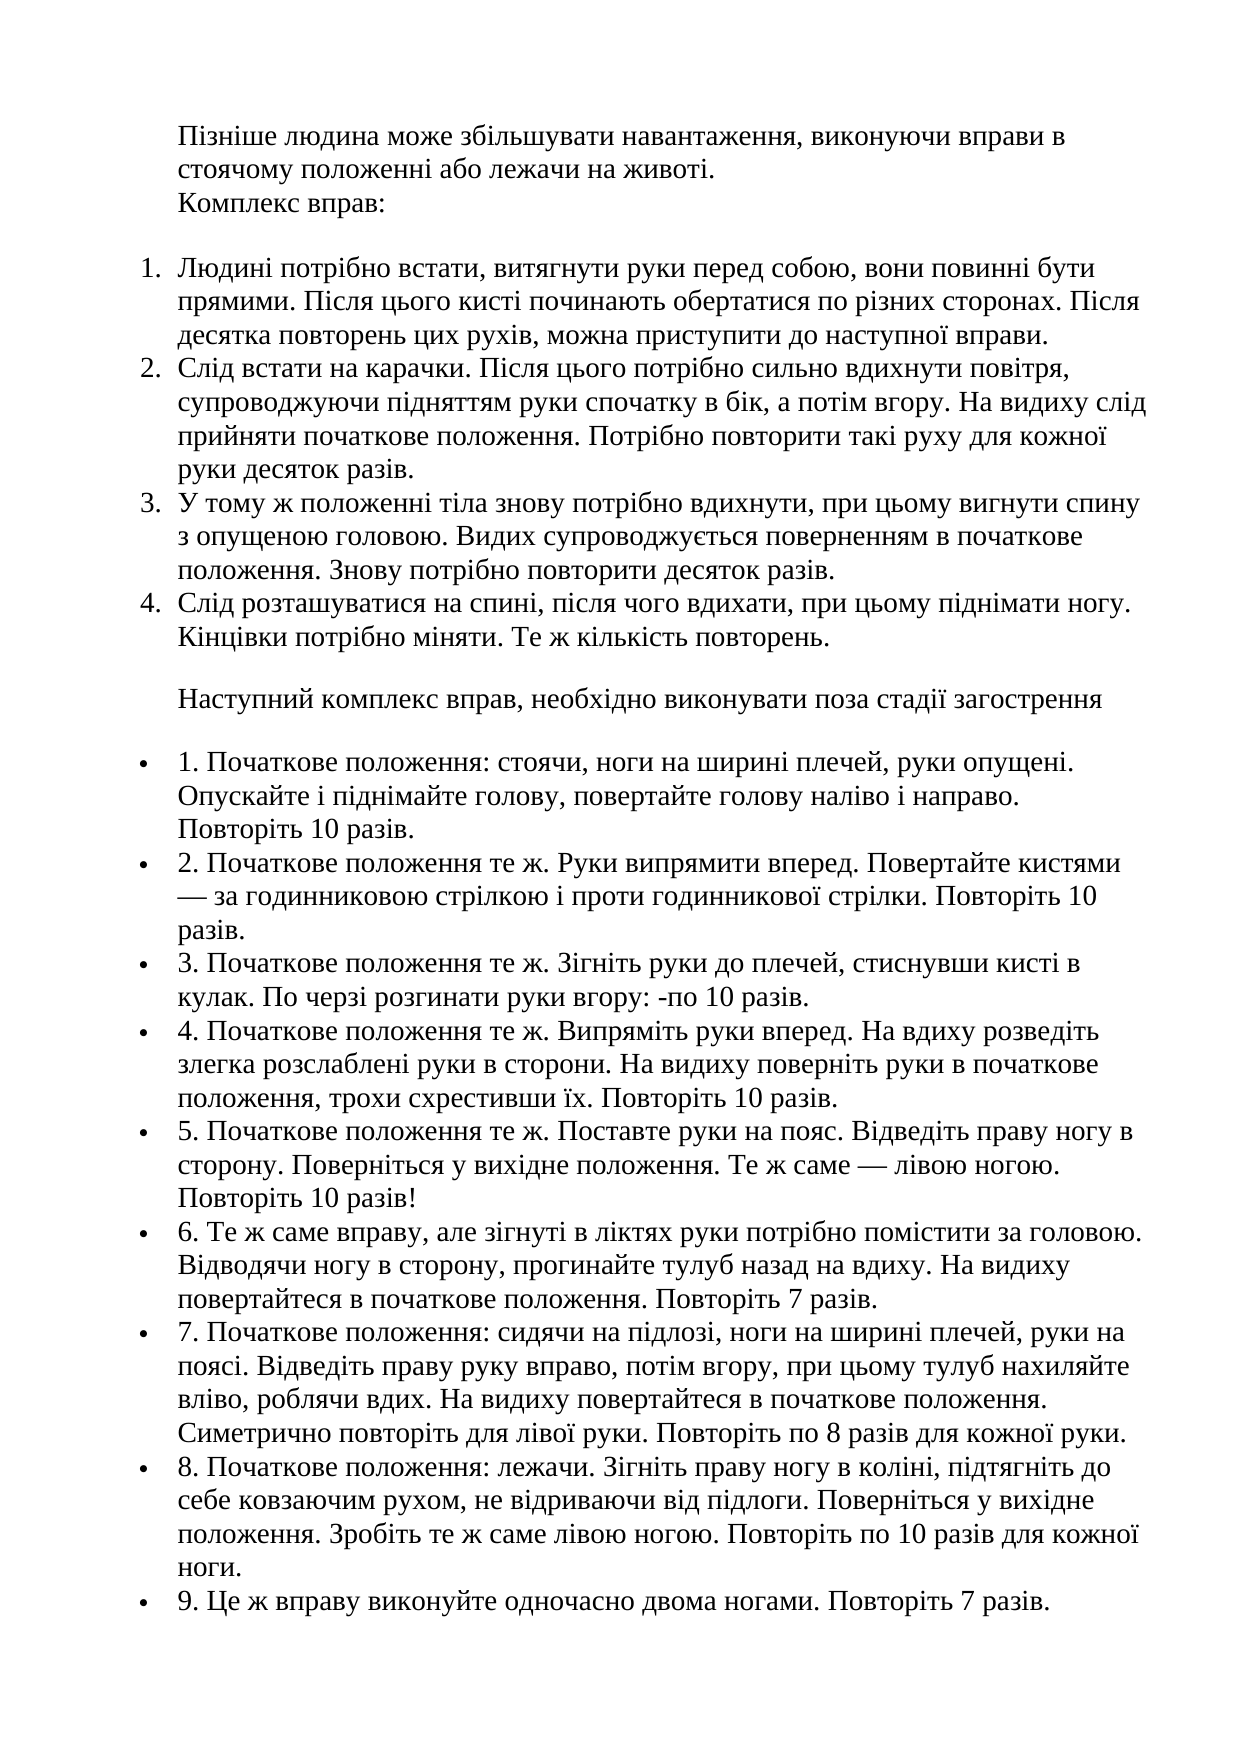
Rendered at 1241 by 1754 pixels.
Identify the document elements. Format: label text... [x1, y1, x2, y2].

list Людині потрібно встати, витягнути руки перед собою, вони повинні бути прямими. Після цього кисті починають обертатися по різних сторонах. Після десятка повторень цих рухів, можна приступити до наступної вправи. [140, 250, 1152, 351]
list Слід розташуватися на спині, після чого вдихати, при цьому піднімати ногу. Кінцівки потрібно міняти. Те ж кількість повторень. [140, 585, 1152, 652]
list У тому ж положенні тіла знову потрібно вдихнути, при цьому вигнути спину з опущеною головою. Видих супроводжується поверненням в початкове положення. Знову потрібно повторити десяток разів. [140, 485, 1152, 585]
text Наступний комплекс вправ, необхідно виконувати поза стадії загострення [177, 682, 1152, 715]
list 8. Початкове положення: лежачи. Зігніть праву ногу в коліні, підтягніть до себе ковзаючим рухом, не відриваючи від підлоги. Поверніться у вихідне положення. Зробіть те ж саме лівою ногою. Повторіть по 10 разів для кожної ноги. [140, 1449, 1152, 1583]
list 6. Те ж саме вправу, але зігнуті в ліктях руки потрібно помістити за головою. Відводячи ногу в сторону, прогинайте тулуб назад на вдиху. На видиху повертайтеся в початкове положення. Повторіть 7 разів. [140, 1214, 1152, 1314]
list 1. Початкове положення: стоячи, ноги на ширині плечей, руки опущені. Опускайте і піднімайте голову, повертайте голову наліво і направо. Повторіть 10 разів. [140, 744, 1152, 845]
list 9. Це ж вправу виконуйте одночасно двома ногами. Повторіть 7 разів. [140, 1583, 1152, 1616]
list 4. Початкове положення те ж. Випряміть руки вперед. На вдиху розведіть злегка розслаблені руки в сторони. На видиху поверніть руки в початкове положення, трохи схрестивши їх. Повторіть 10 разів. [140, 1013, 1152, 1113]
text Комплекс вправ: [177, 185, 1152, 219]
text Пізніше людина може збільшувати навантаження, виконуючи вправи в стоячому положенні або лежачи на животі. [716, 118, 1152, 185]
list 7. Початкове положення: сидячи на підлозі, ноги на ширині плечей, руки на поясі. Відведіть праву руку вправо, потім вгору, при цьому тулуб нахиляйте вліво, роблячи вдих. На видиху повертайтеся в початкове положення. Симетрично повторіть для лівої руки. Повторіть по 8 разів для кожної руки. [140, 1314, 1152, 1449]
list 3. Початкове положення те ж. Зігніть руки до плечей, стиснувши кисті в кулак. По черзі розгинати руки вгору: -по 10 разів. [140, 946, 1152, 1013]
list Слід встати на карачки. Після цього потрібно сильно вдихнути повітря, супроводжуючи підняттям руки спочатку в бік, а потім вгору. На видиху слід прийняти початкове положення. Потрібно повторити такі руху для кожної руки десяток разів. [140, 351, 1152, 485]
list 5. Початкове положення те ж. Поставте руки на пояс. Відведіть праву ногу в сторону. Поверніться у вихідне положення. Те ж саме — лівою ногою. Повторіть 10 разів! [140, 1113, 1152, 1214]
list 2. Початкове положення те ж. Руки випрямити вперед. Повертайте кистями — за годинниковою стрілкою і проти годинникової стрілки. Повторіть 10 разів. [140, 845, 1152, 946]
